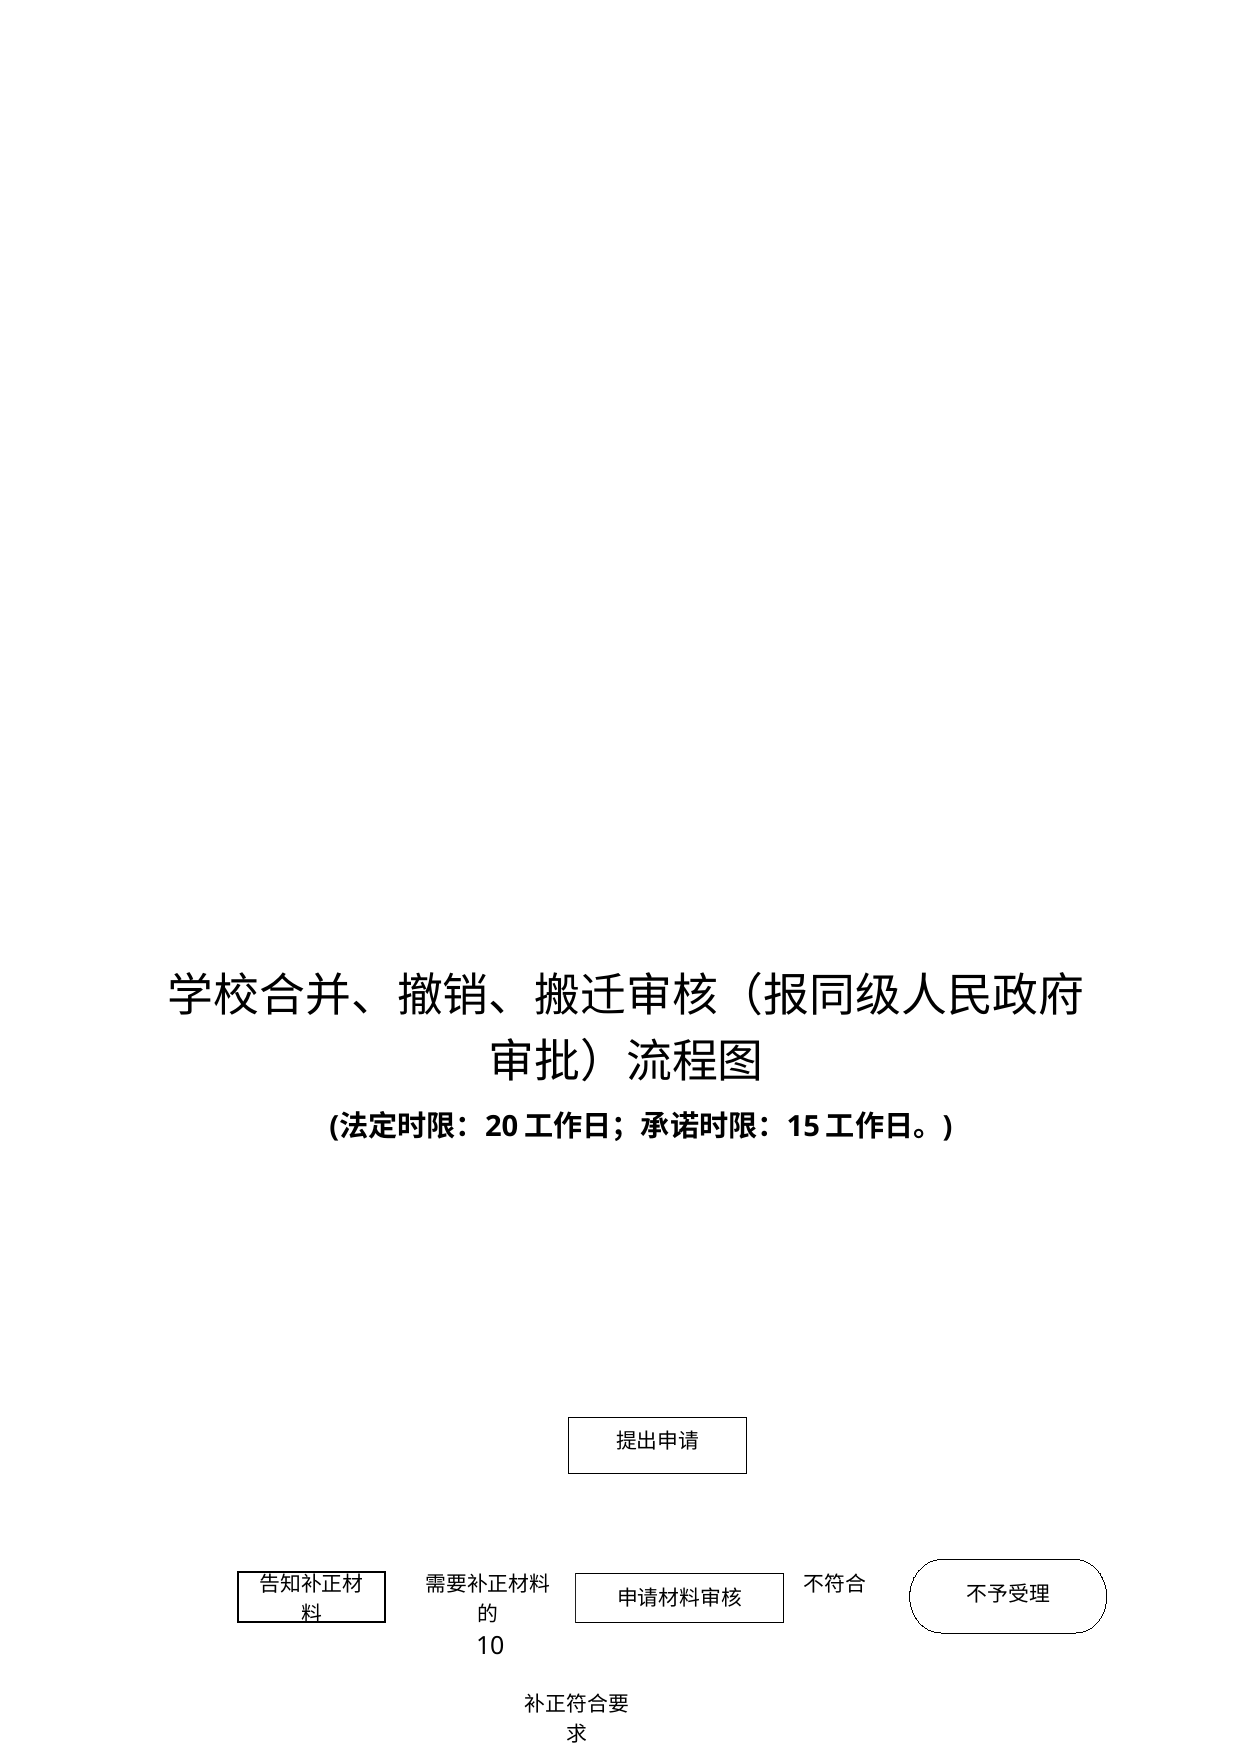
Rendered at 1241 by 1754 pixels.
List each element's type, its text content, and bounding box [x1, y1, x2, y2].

text (法定时限：20工作日；承诺时限：15工作日。) [165, 1091, 1087, 1156]
text 学校合并、撤销、搬迁审核（报同级人民政府审批）流程图 [165, 958, 1087, 1091]
